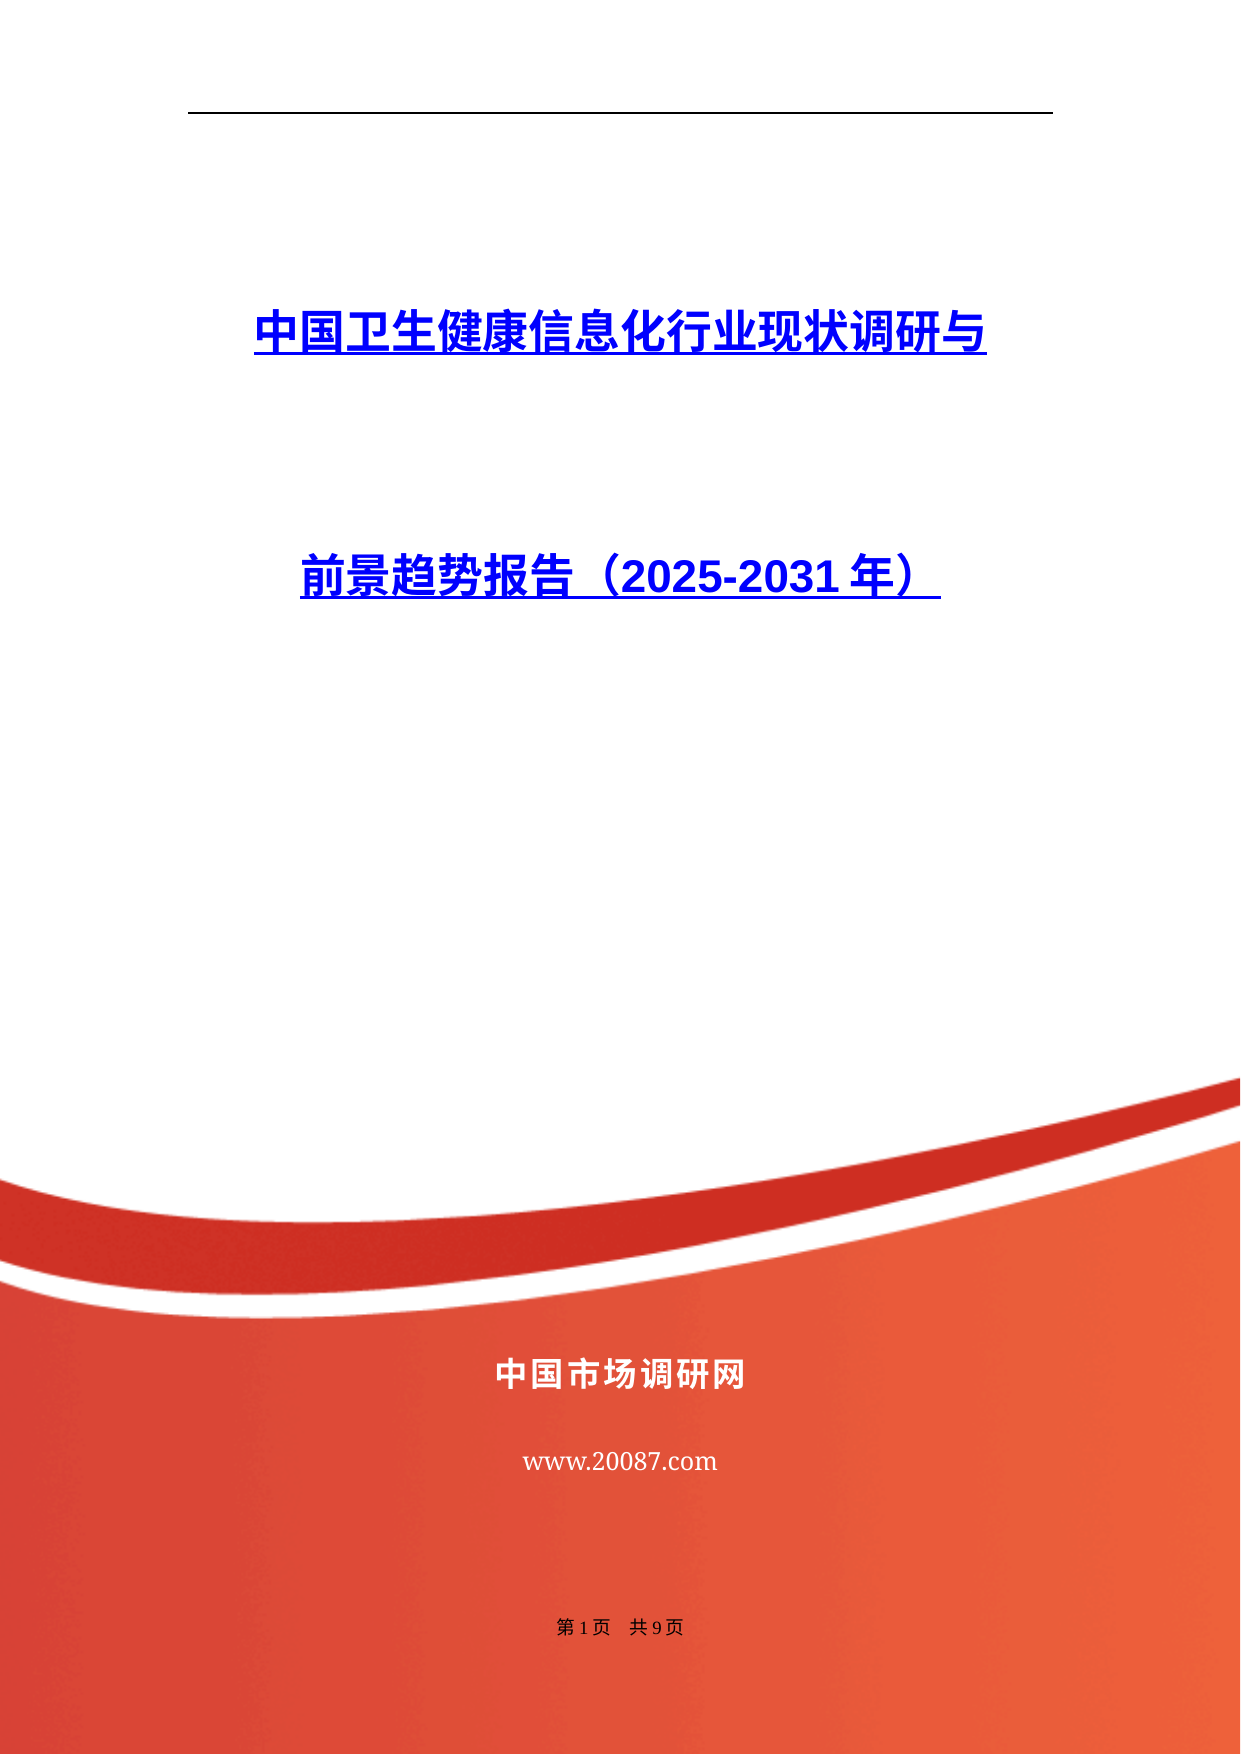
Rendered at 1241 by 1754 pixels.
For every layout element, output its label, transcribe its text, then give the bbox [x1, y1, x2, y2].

text www.20087.com [187, 1428, 1053, 1493]
table_header 中国卫生健康信息化行业现状调研与前景趋势报告（2025-2031年） [188, 207, 1053, 773]
picture [0, 1006, 1241, 1754]
subtitle 中国市场调研网 [187, 1339, 1053, 1404]
